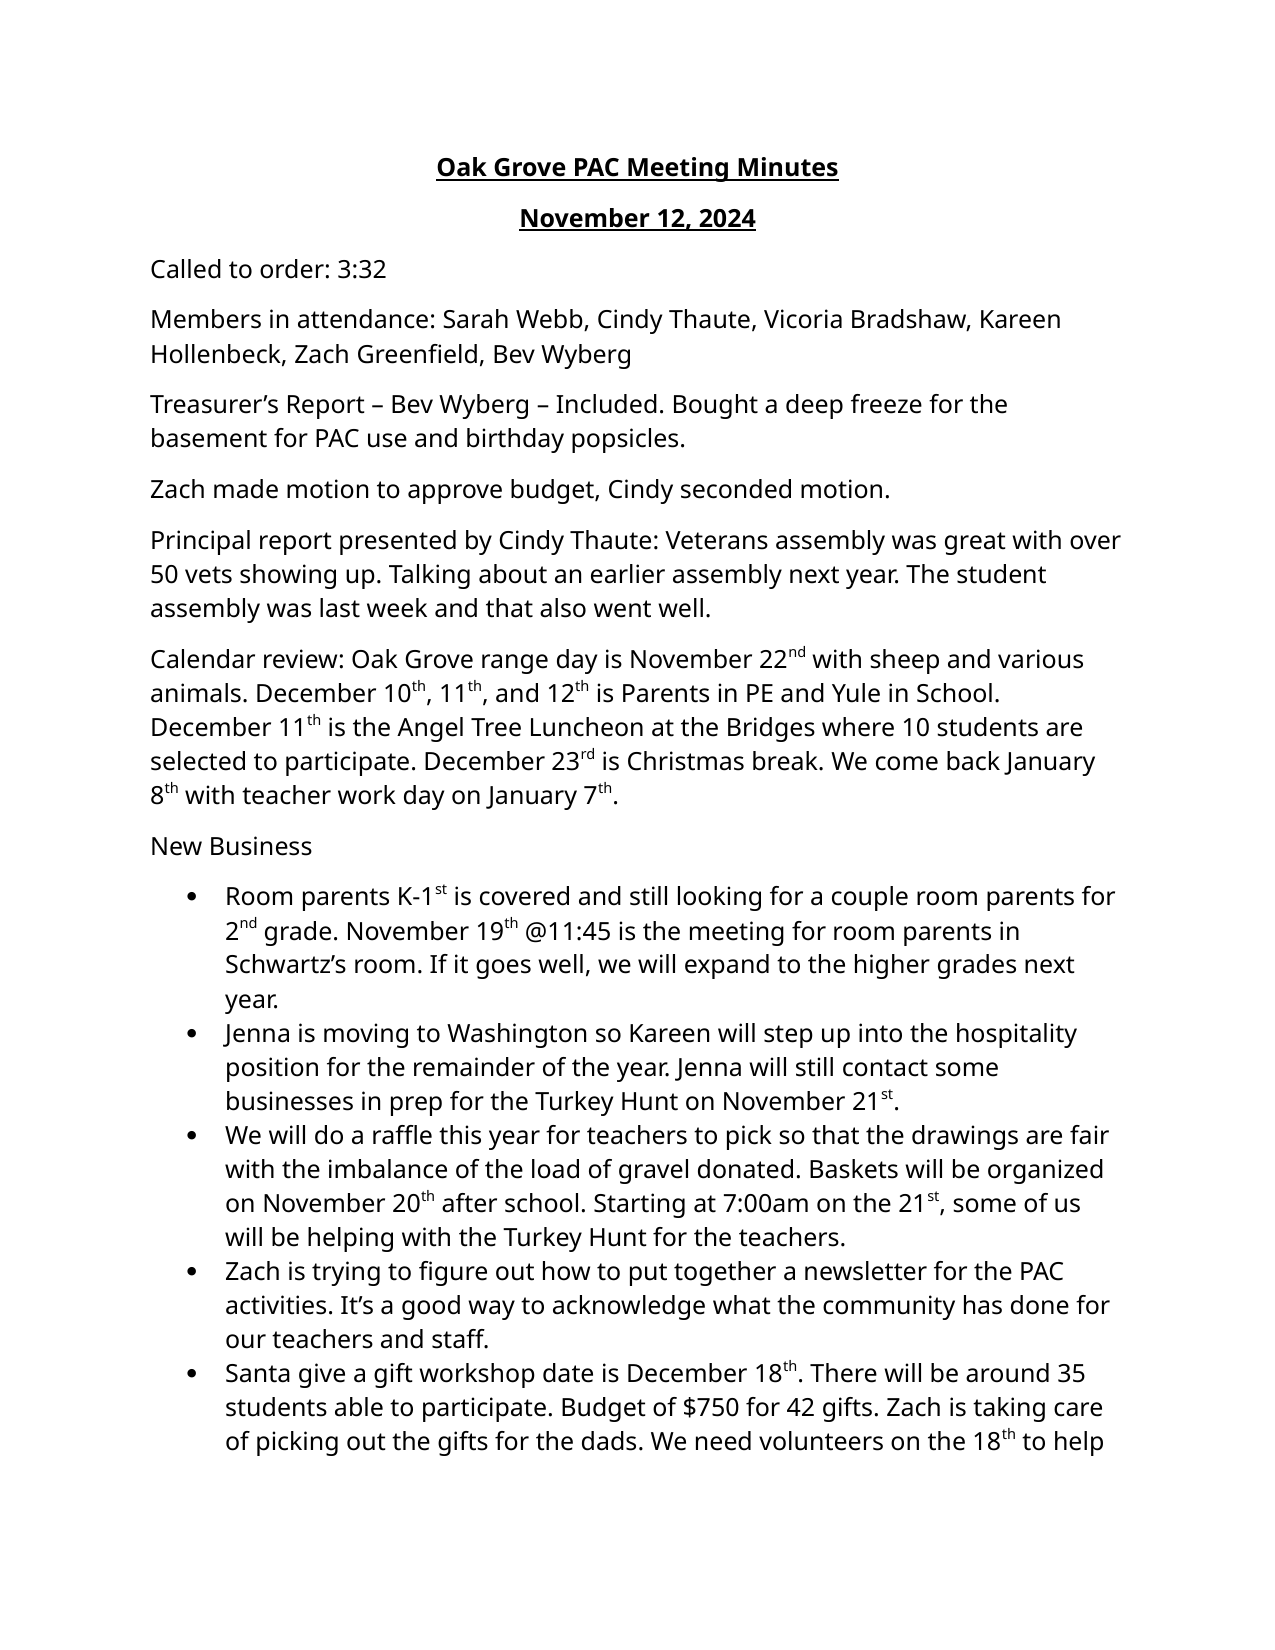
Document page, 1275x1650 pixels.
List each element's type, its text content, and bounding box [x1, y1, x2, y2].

list Zach is trying to figure out how to put together a newsletter for the PAC activities. It’s a good way to acknowledge what the community has done for our teachers and staff. [187, 1254, 1125, 1356]
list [187, 1356, 1125, 1458]
text Zach made motion to approve budget, Cindy seconded motion. [150, 472, 1125, 506]
text Oak Grove PAC Meeting Minutes [150, 150, 1125, 184]
list We will do a raffle this year for teachers to pick so that the drawings are fair with the imbalance of the load of gravel donated. Baskets will be organized on November 20th after school. Starting at 7:00am on the 21st, some of us will be helping with the Turkey Hunt for the teachers. [187, 1117, 1125, 1254]
text New Business [150, 828, 1125, 862]
text November 12, 2024 [150, 201, 1125, 235]
text Called to order: 3:32 [150, 251, 1125, 286]
text Members in attendance: Sarah Webb, Cindy Thaute, Vicoria Bradshaw, Kareen Hollenbeck, Zach Greenfield, Bev Wyberg [150, 302, 1125, 370]
text Treasurer’s Report – Bev Wyberg – Included. Bought a deep freeze for the basement for PAC use and birthday popsicles. [150, 387, 1125, 455]
text Principal report presented by Cindy Thaute: Veterans assembly was great with over 50 vets showing up. Talking about an earlier assembly next year. The student assembly was last week and that also went well. [150, 522, 1125, 625]
list Jenna is moving to Washington so Kareen will step up into the hospitality position for the remainder of the year. Jenna will still contact some businesses in prep for the Turkey Hunt on November 21st. [187, 1015, 1125, 1117]
list Room parents K-1st is covered and still looking for a couple room parents for 2nd grade. November 19th @11:45 is the meeting for room parents in Schwartz’s room. If it goes well, we will expand to the higher grades next year. [187, 879, 1125, 1015]
text Calendar review: Oak Grove range day is November 22nd with sheep and various animals. December 10th, 11th, and 12th is Parents in PE and Yule in School. December 11th is the Angel Tree Luncheon at the Bridges where 10 students are selected to participate. December 23rd is Christmas break. We come back January 8th with teacher work day on January 7th. [150, 641, 1125, 812]
